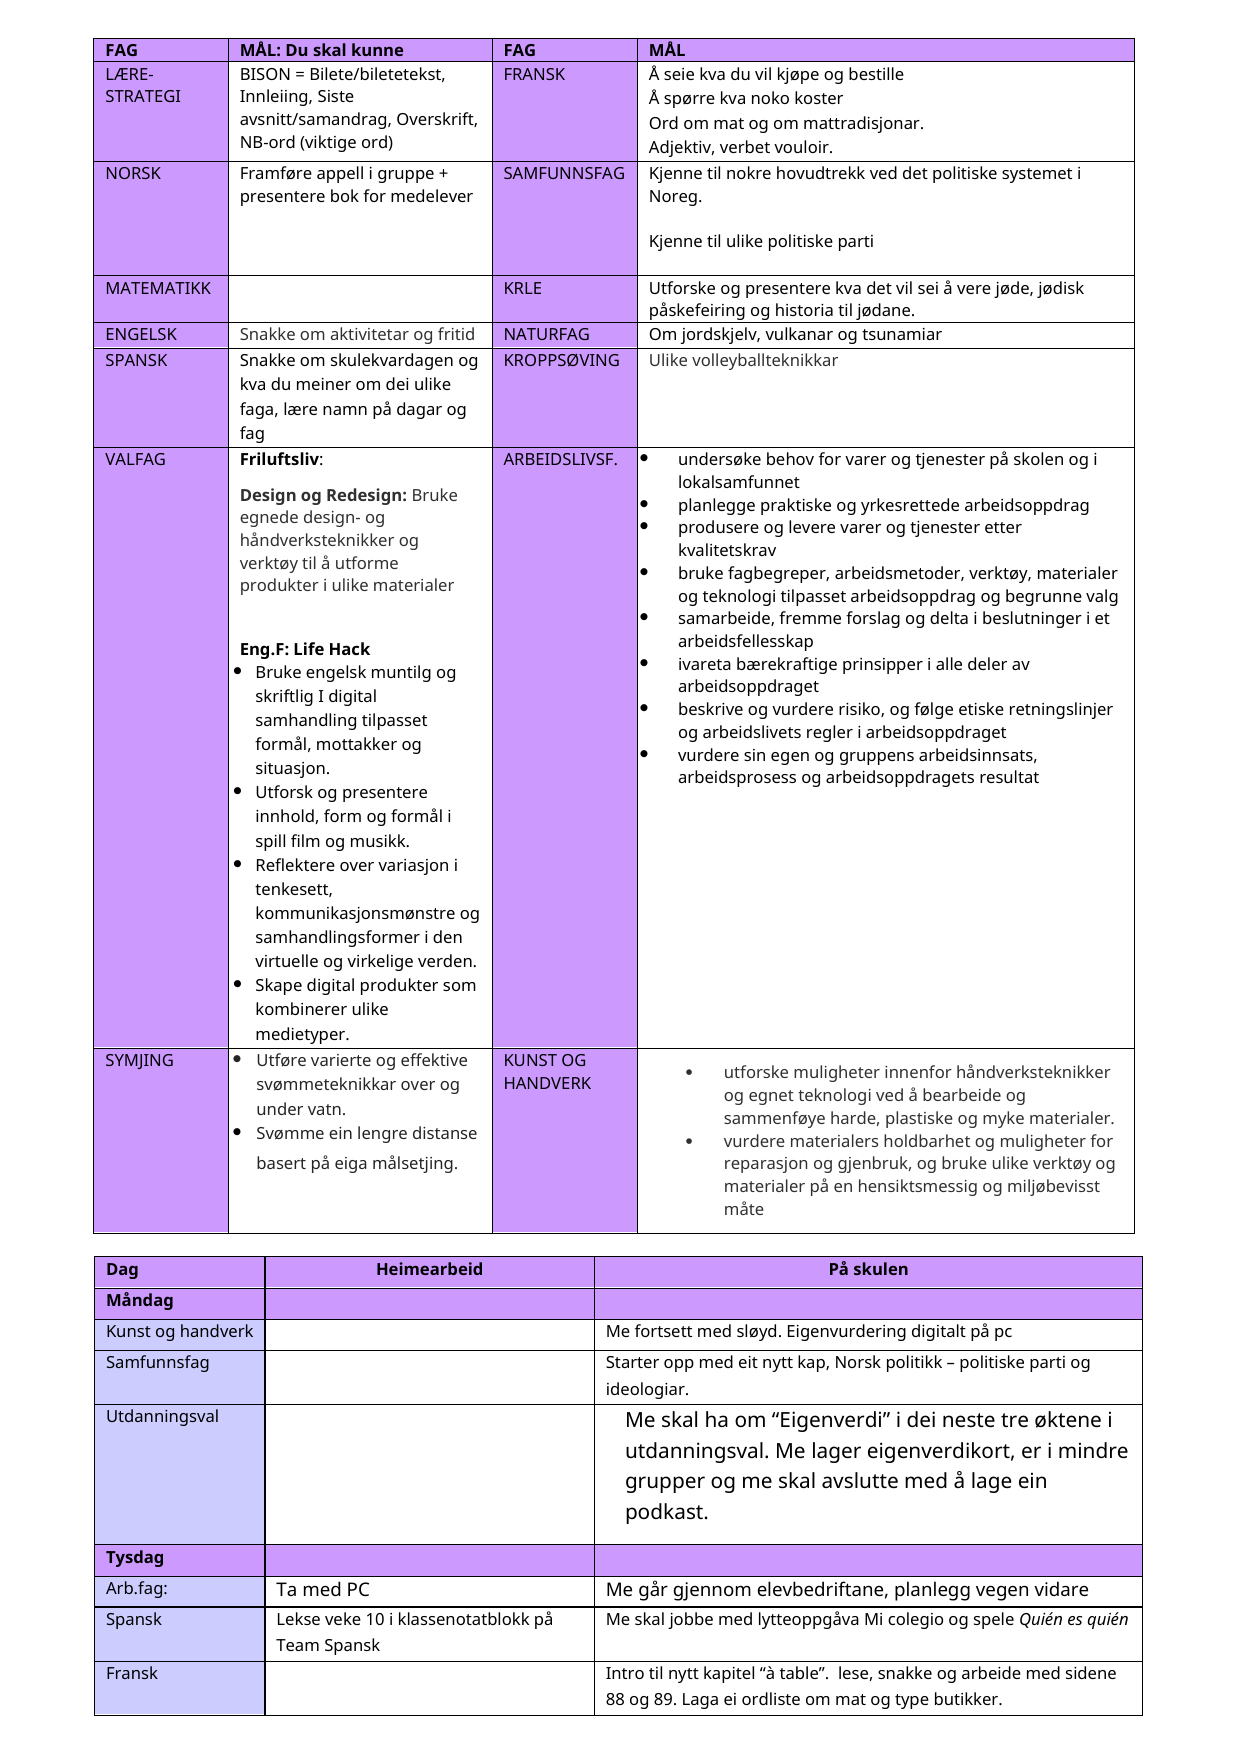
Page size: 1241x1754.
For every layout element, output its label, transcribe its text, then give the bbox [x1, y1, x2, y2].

table_cell ENGELSK [94, 323, 228, 347]
table_cell Me går gjennom elevbedriftane, planlegg vegen vidare [595, 1577, 1142, 1606]
table_cell Lekse veke 10 i klassenotatblokk på Team Spansk [266, 1608, 594, 1661]
table_cell [266, 1662, 594, 1714]
table_cell undersøke behov for varer og tjenester på skolen og i lokalsamfunnet planlegge praktiske og yrkesrettede arbeidsoppdrag produsere og levere varer og tjenester etter kvalitetskrav bruke fagbegreper, arbeidsmetoder, verktøy, materialer og teknologi tilpasset arbeidsoppdrag og begrunne valg samarbeide, fremme forslag og delta i beslutninger i et arbeidsfellesskap ivareta bærekraftige prinsipper i alle deler av arbeidsoppdraget beskrive og vurdere risiko, og følge etiske retningslinjer og arbeidslivets regler i arbeidsoppdraget vurdere sin egen og gruppens arbeidsinnsats, arbeidsprosess og arbeidsoppdragets resultat [638, 448, 1134, 1047]
table_cell Om jordskjelv, vulkanar og tsunamiar [638, 323, 1134, 347]
table_cell Kjenne til nokre hovudtrekk ved det politiske systemet i Noreg. Kjenne til ulike politiske parti [638, 162, 1134, 275]
table_cell SYMJING [94, 1049, 228, 1232]
table_cell VALFAG [94, 448, 228, 1047]
table_header Dag [95, 1257, 264, 1287]
table_cell Me skal ha om “Eigenverdi” i dei neste tre øktene i utdanningsval. Me lager eigenverdikort, er i mindre grupper og me skal avslutte med å lage ein podkast. [595, 1405, 1142, 1544]
table_cell Intro til nytt kapitel “à table”. lese, snakke og arbeide med sidene 88 og 89. Laga ei ordliste om mat og type butikker. [595, 1662, 1142, 1714]
table_cell Spansk [95, 1608, 264, 1661]
table_cell Måndag [95, 1289, 264, 1319]
table_cell Fransk [95, 1662, 264, 1714]
table_cell LÆRE-STRATEGI [94, 62, 228, 161]
table_cell Ta med PC [266, 1577, 594, 1606]
table_cell [595, 1545, 1142, 1576]
table_cell SPANSK [94, 349, 228, 447]
table_cell KRLE [493, 276, 637, 322]
table_cell Å seie kva du vil kjøpe og bestille Å spørre kva noko koster Ord om mat og om mattradisjonar. Adjektiv, verbet vouloir. [638, 62, 1134, 161]
table_cell utforske muligheter innenfor håndverksteknikker og egnet teknologi ved å bearbeide og sammenføye harde, plastiske og myke materialer. vurdere materialers holdbarhet og muligheter for reparasjon og gjenbruk, og bruke ulike verktøy og materialer på en hensiktsmessig og miljøbevisst måte [638, 1049, 1134, 1232]
table_cell Friluftsliv: Design og Redesign: Bruke egnede design- og håndverksteknikker og verktøy til å utforme produkter i ulike materialer Eng.F: Life Hack Bruke engelsk muntilg og skriftlig I digital samhandling tilpasset formål, mottakker og situasjon. Utforsk og presentere innhold, form og formål i spill film og musikk. Reflektere over variasjon i tenkesett, kommunikasjonsmønstre og samhandlingsformer i den virtuelle og virkelige verden. Skape digital produkter som kombinerer ulike medietyper. [229, 448, 492, 1047]
table_cell Utdanningsval [95, 1405, 264, 1544]
table_cell Framføre appell i gruppe + presentere bok for medelever [229, 162, 492, 275]
table_cell [266, 1351, 594, 1404]
table_cell Ulike volleyballteknikkar [638, 349, 1134, 447]
table_cell KROPPSØVING [493, 349, 637, 447]
table_cell [266, 1405, 594, 1544]
table_cell [266, 1320, 594, 1350]
table_cell Tysdag [95, 1545, 264, 1576]
table_cell FRANSK [493, 62, 637, 161]
table_cell Me fortsett med sløyd. Eigenvurdering digitalt på pc [595, 1320, 1142, 1350]
table_header MÅL [638, 39, 1134, 61]
table_cell [595, 1289, 1142, 1319]
table_header Heimearbeid [266, 1257, 594, 1287]
table_header FAG [94, 39, 228, 61]
table_cell Arb.fag: [95, 1577, 264, 1606]
table_cell Snakke om skulekvardagen og kva du meiner om dei ulike faga, lære namn på dagar og fag [229, 349, 492, 447]
table_cell [266, 1289, 594, 1319]
table_header På skulen [595, 1257, 1142, 1287]
table_cell NATURFAG [493, 323, 637, 347]
table_cell KUNST OG HANDVERK [493, 1049, 637, 1232]
table_cell Utføre varierte og effektive svømmeteknikkar over og under vatn. Svømme ein lengre distanse basert på eiga målsetjing. [229, 1049, 492, 1232]
table_cell NORSK [94, 162, 228, 275]
table_cell Starter opp med eit nytt kap, Norsk politikk – politiske parti og ideologiar. [595, 1351, 1142, 1404]
table_cell Me skal jobbe med lytteoppgåva Mi colegio og spele Quién es quién [595, 1608, 1142, 1661]
table_header MÅL: Du skal kunne [229, 39, 492, 61]
table_cell [229, 276, 492, 322]
table_cell Snakke om aktivitetar og fritid [229, 323, 492, 347]
table_cell ARBEIDSLIVSF. [493, 448, 637, 1047]
table_cell Utforske og presentere kva det vil sei å vere jøde, jødisk påskefeiring og historia til jødane. [638, 276, 1134, 322]
table_header FAG [493, 39, 637, 61]
table_cell [266, 1545, 594, 1576]
table_cell Kunst og handverk [95, 1320, 264, 1350]
table_cell MATEMATIKK [94, 276, 228, 322]
table_cell SAMFUNNSFAG [493, 162, 637, 275]
table_cell BISON = Bilete/biletetekst, Innleiing, Siste avsnitt/samandrag, Overskrift, NB-ord (viktige ord) [229, 62, 492, 161]
table_cell Samfunnsfag [95, 1351, 264, 1404]
